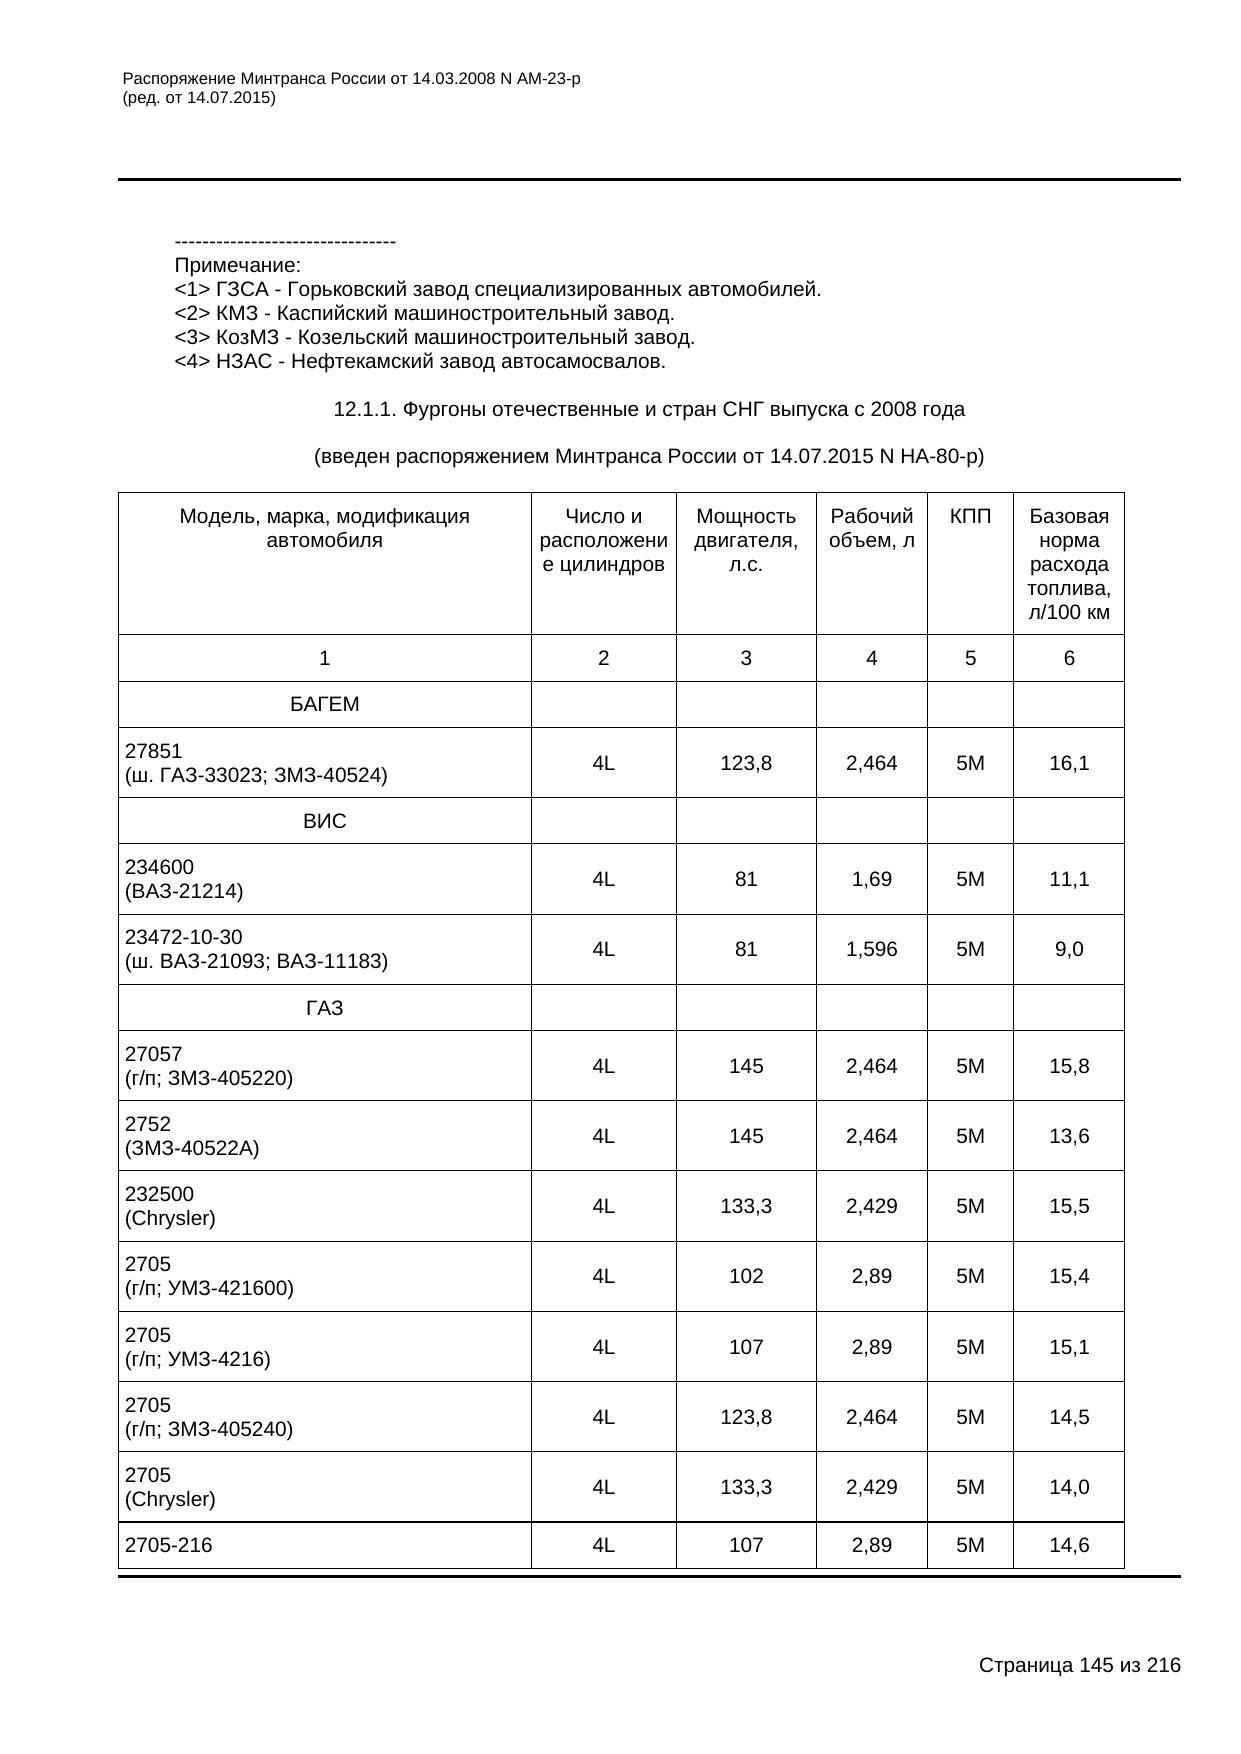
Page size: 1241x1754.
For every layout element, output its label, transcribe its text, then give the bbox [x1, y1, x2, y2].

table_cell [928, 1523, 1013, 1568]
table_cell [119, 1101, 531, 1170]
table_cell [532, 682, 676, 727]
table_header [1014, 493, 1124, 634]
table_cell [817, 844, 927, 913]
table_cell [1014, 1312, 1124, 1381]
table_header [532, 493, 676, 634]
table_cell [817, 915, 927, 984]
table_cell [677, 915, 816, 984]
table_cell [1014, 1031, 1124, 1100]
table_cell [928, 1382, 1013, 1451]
text <4> НЗАС - Нефтекамский завод автосамосвалов. [118, 348, 1181, 372]
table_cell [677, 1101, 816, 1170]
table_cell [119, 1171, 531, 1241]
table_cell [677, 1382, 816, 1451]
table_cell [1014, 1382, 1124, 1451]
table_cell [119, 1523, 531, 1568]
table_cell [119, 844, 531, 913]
text (введен распоряжением Минтранса России от 14.07.2015 N НА-80-р) [118, 444, 1181, 468]
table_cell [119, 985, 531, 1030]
text -------------------------------- [118, 229, 1181, 253]
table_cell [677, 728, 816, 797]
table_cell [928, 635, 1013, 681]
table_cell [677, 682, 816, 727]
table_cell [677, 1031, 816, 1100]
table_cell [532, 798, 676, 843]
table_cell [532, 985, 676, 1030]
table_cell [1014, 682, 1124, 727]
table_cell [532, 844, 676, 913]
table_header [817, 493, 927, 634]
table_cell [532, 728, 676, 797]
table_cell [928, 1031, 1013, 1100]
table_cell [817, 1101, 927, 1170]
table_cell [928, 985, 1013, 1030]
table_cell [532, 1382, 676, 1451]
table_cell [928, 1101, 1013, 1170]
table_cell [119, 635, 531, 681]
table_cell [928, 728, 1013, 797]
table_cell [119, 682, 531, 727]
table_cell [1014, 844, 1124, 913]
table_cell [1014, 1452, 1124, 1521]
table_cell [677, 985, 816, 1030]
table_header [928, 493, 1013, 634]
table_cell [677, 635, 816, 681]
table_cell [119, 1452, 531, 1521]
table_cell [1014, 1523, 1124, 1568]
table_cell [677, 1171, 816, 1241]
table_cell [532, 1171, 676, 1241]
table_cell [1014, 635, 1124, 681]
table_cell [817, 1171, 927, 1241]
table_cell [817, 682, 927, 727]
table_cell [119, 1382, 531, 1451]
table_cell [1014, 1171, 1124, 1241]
text 12.1.1. Фургоны отечественные и стран СНГ выпуска с 2008 года [118, 396, 1181, 420]
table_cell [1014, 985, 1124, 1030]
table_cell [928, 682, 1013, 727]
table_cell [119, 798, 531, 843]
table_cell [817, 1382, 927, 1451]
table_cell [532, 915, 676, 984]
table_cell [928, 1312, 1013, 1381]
text <1> ГЗСА - Горьковский завод специализированных автомобилей. [118, 277, 1181, 301]
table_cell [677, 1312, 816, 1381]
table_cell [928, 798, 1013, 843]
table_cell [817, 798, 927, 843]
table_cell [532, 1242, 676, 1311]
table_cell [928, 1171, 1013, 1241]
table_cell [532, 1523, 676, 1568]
text Примечание: [118, 253, 1181, 277]
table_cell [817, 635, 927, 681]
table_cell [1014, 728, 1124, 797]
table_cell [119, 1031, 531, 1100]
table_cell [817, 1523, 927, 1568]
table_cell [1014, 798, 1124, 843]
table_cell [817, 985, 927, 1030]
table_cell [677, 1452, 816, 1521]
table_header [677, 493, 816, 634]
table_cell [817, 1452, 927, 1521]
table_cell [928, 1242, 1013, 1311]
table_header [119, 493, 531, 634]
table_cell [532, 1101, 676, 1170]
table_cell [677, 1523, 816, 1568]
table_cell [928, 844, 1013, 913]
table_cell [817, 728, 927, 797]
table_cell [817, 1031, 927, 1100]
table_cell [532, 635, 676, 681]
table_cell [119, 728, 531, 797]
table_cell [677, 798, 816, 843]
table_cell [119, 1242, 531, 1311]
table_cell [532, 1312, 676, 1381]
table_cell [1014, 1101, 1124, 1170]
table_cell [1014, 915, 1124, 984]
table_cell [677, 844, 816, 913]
text <2> КМЗ - Каспийский машиностроительный завод. [118, 301, 1181, 324]
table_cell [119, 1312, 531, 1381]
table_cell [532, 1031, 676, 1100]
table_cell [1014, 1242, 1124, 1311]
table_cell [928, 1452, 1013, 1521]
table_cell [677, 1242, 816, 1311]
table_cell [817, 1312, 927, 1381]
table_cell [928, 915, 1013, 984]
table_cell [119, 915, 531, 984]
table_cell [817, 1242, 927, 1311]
text <3> КозМЗ - Козельский машиностроительный завод. [118, 324, 1181, 348]
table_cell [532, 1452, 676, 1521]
